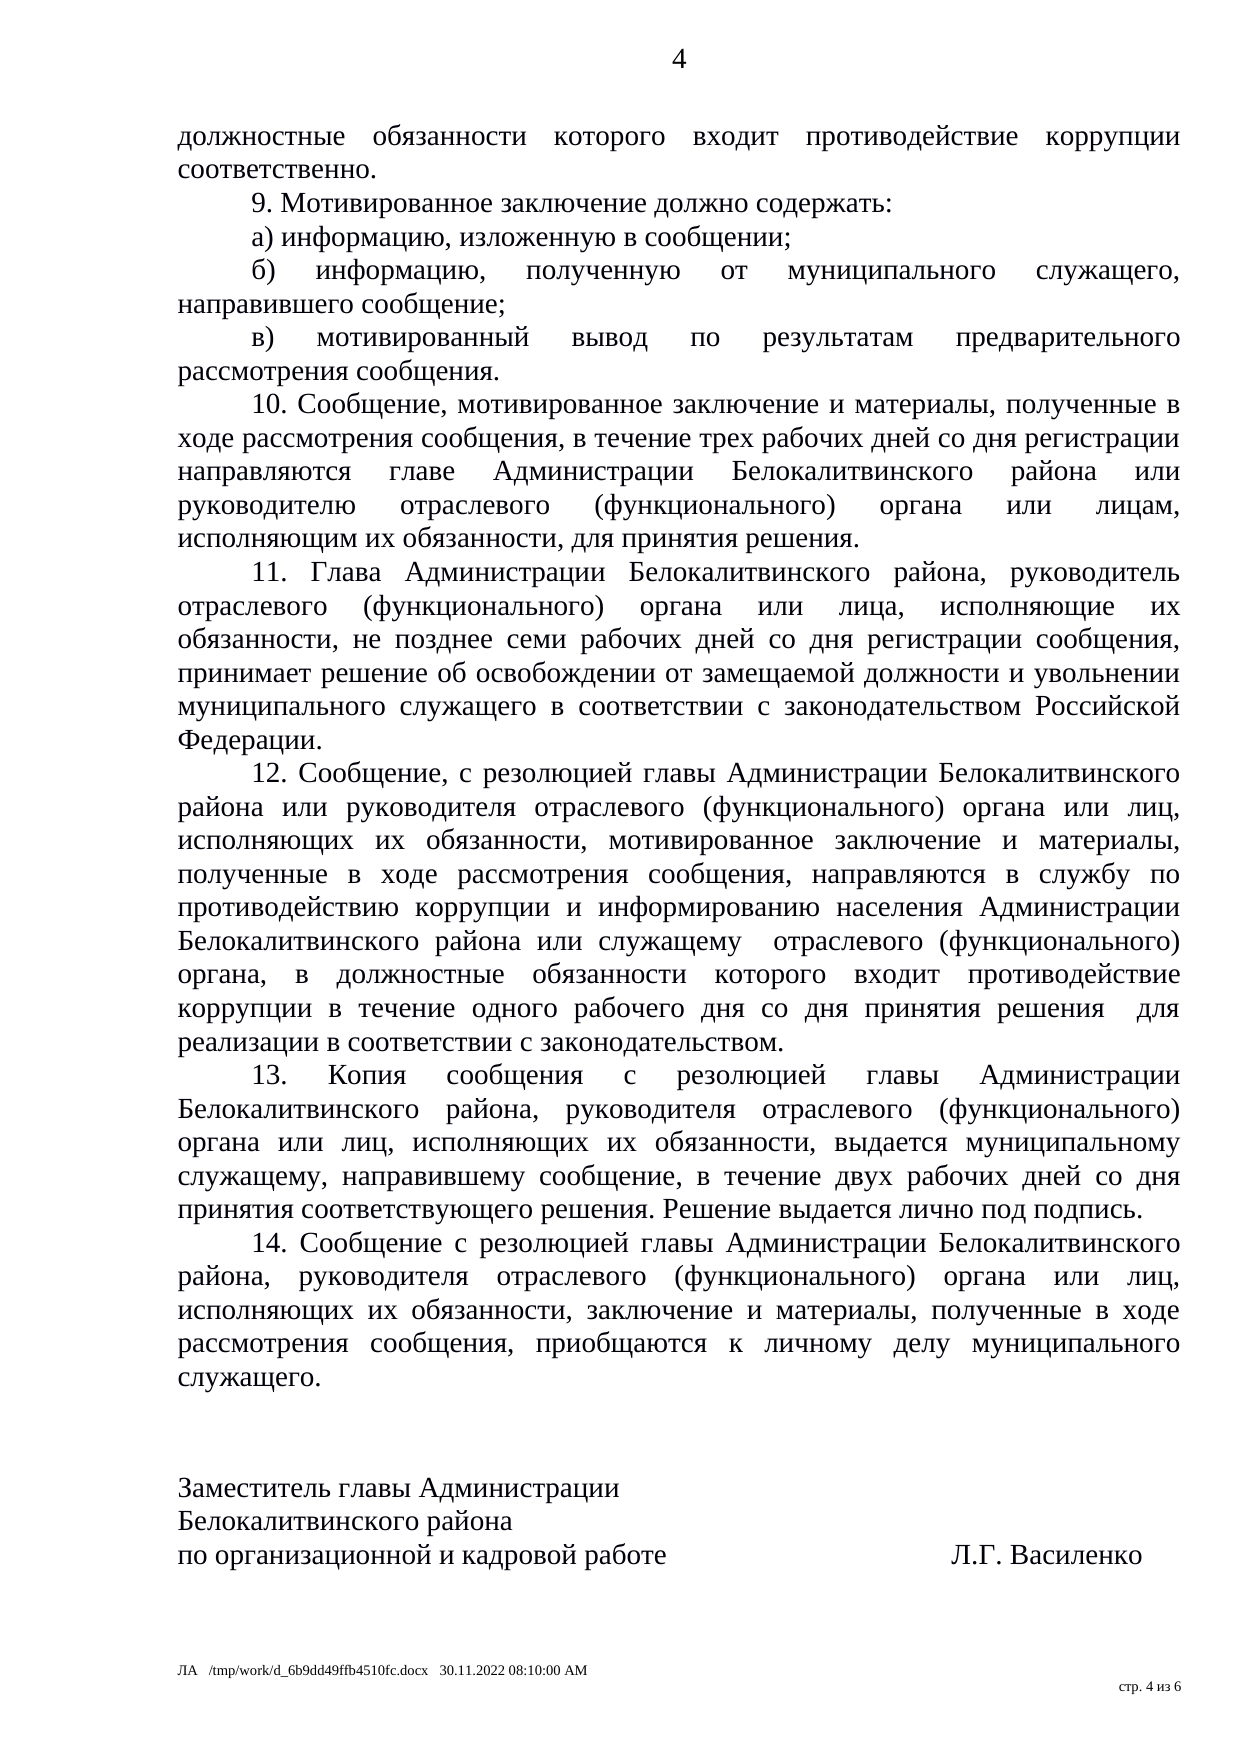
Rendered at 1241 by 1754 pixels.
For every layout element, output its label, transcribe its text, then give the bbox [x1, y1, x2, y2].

text Заместитель главы Администрации [177, 1470, 1181, 1503]
text Белокалитвинского района [177, 1503, 1181, 1537]
text 13. Копия сообщения с резолюцией главы Администрации Белокалитвинского района, руководителя отраслевого (функционального) органа или лиц, исполняющих их обязанности, выдается муниципальному служащему, направившему сообщение, в течение двух рабочих дней со дня принятия соответствующего решения. Решение выдается лично под подпись. [177, 1057, 1181, 1225]
text а) информацию, изложенную в сообщении; [177, 219, 1181, 252]
text 9. Мотивированное заключение должно содержать: [177, 185, 1181, 219]
text в) мотивированный вывод по результатам предварительного рассмотрения сообщения. [177, 319, 1181, 386]
text 12. Сообщение, с резолюцией главы Администрации Белокалитвинского района или руководителя отраслевого (функционального) органа или лиц, исполняющих их обязанности, мотивированное заключение и материалы, полученные в ходе рассмотрения сообщения, направляются в службу по противодействию коррупции и информированию населения Администрации Белокалитвинского района или служащему отраслевого (функционального) органа, в должностные обязанности которого входит противодействие коррупции в течение одного рабочего дня со дня принятия решения для реализации в соответствии с законодательством. [177, 755, 1181, 1057]
text по организационной и кадровой работе Л.Г. Василенко [177, 1537, 1181, 1570]
text 10. Сообщение, мотивированное заключение и материалы, полученные в ходе рассмотрения сообщения, в течение трех рабочих дней со дня регистрации направляются главе Администрации Белокалитвинского района или руководителю отраслевого (функционального) органа или лицам, исполняющим их обязанности, для принятия решения. [177, 386, 1181, 554]
text 14. Сообщение с резолюцией главы Администрации Белокалитвинского района, руководителя отраслевого (функционального) органа или лиц, исполняющих их обязанности, заключение и материалы, полученные в ходе рассмотрения сообщения, приобщаются к личному делу муниципального служащего. [177, 1225, 1181, 1393]
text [177, 118, 1181, 185]
text 11. Глава Администрации Белокалитвинского района, руководитель отраслевого (функционального) органа или лица, исполняющие их обязанности, не позднее семи рабочих дней со дня регистрации сообщения, принимает решение об освобождении от замещаемой должности и увольнении муниципального служащего в соответствии с законодательством Российской Федерации. [177, 554, 1181, 755]
text б) информацию, полученную от муниципального служащего, направившего сообщение; [177, 252, 1181, 319]
